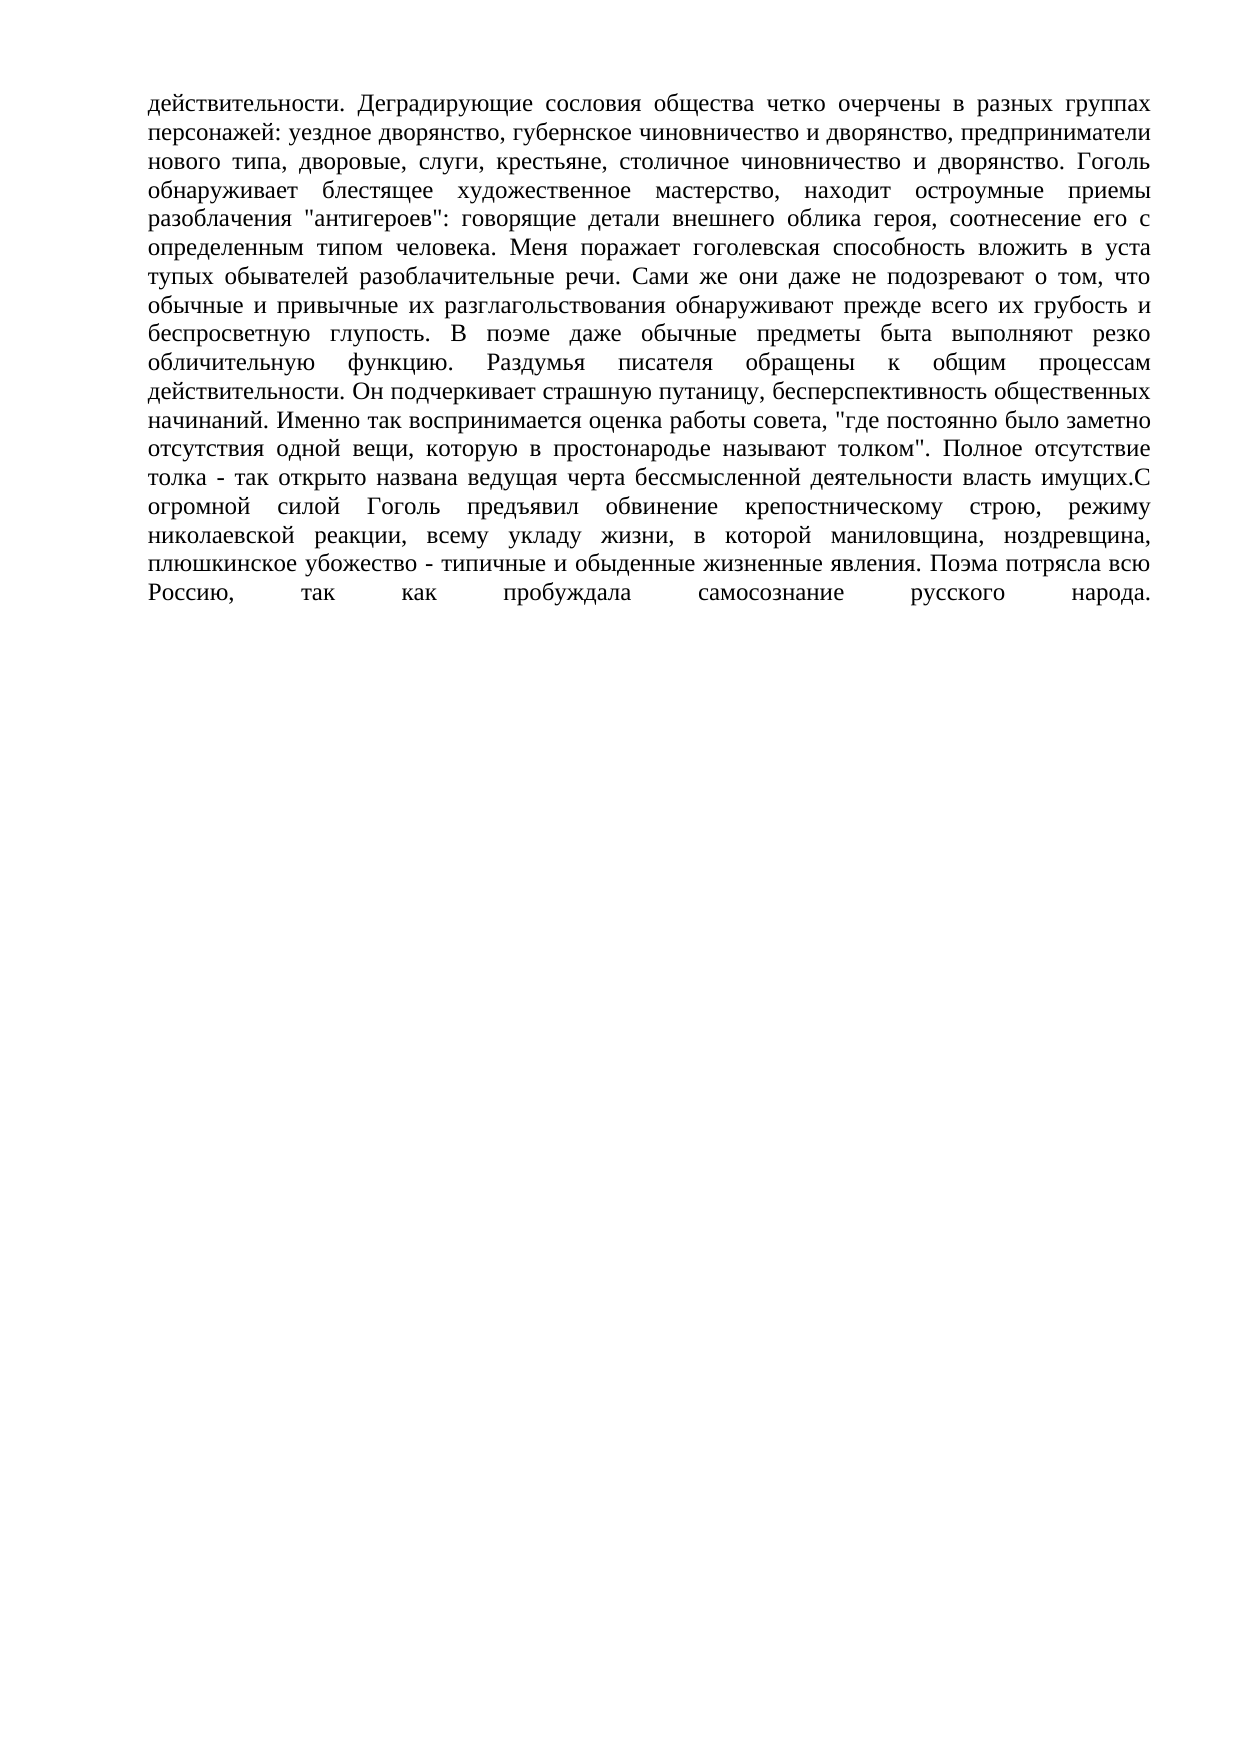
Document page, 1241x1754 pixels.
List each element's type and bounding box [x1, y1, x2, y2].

text [148, 88, 1152, 663]
